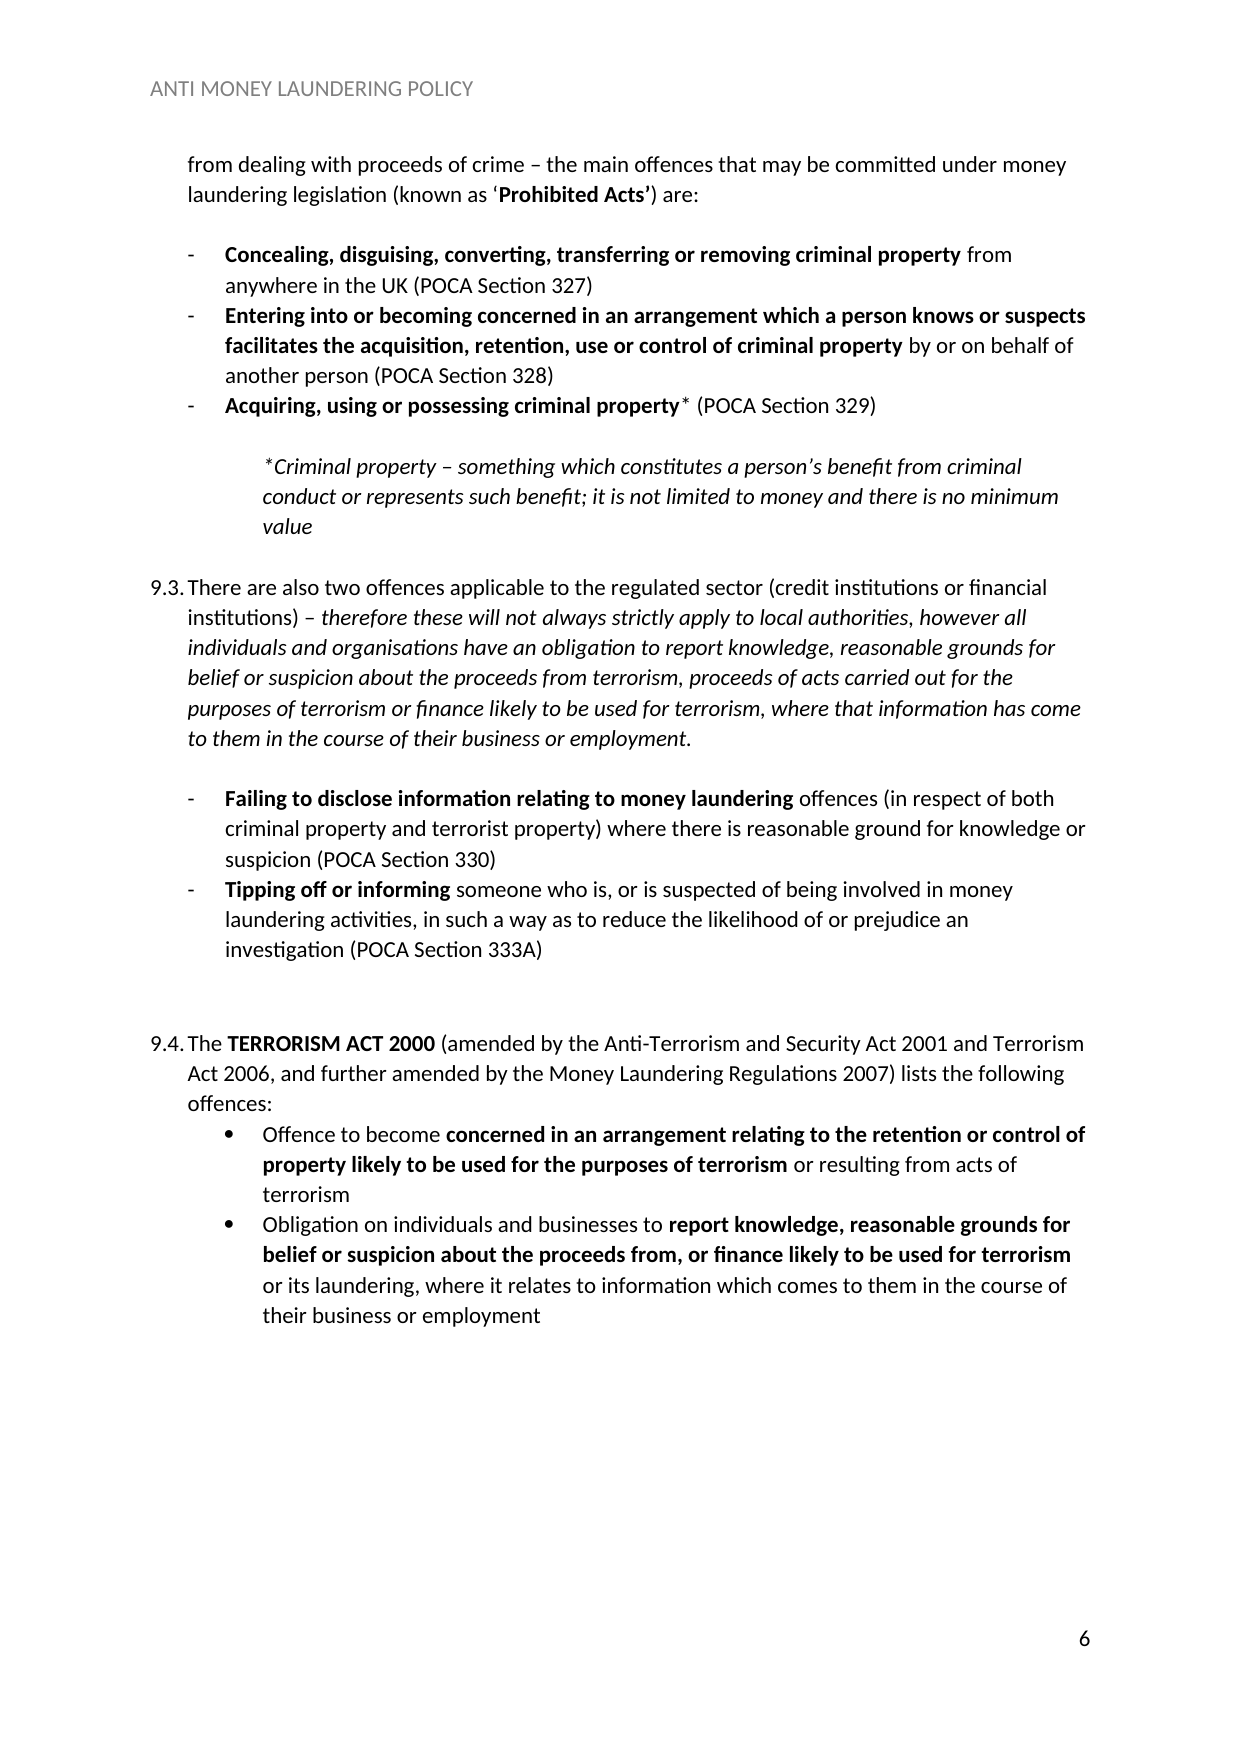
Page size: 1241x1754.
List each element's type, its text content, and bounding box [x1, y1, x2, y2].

list Concealing, disguising, converting, transferring or removing criminal property from anywhere in the UK (POCA Section 327) [187, 241, 1090, 299]
list Tipping off or informing someone who is, or is suspected of being involved in money laundering activities, in such a way as to reduce the likelihood of or prejudice an investigation (POCA Section 333A) [187, 875, 1090, 963]
list Offence to become concerned in an arrangement relating to the retention or control of property likely to be used for the purposes of terrorism or resulting from acts of terrorism [225, 1120, 1090, 1208]
list Acquiring, using or possessing criminal property* (POCA Section 329) [187, 392, 1090, 420]
list Failing to disclose information relating to money laundering offences (in respect of both criminal property and terrorist property) where there is reasonable ground for knowledge or suspicion (POCA Section 330) [187, 784, 1090, 873]
list The TERRORISM ACT 2000 (amended by the Anti-Terrorism and Security Act 2001 and Terrorism Act 2006, and further amended by the Money Laundering Regulations 2007) lists the following offences: [150, 1029, 1090, 1118]
list Obligation on individuals and businesses to report knowledge, reasonable grounds for belief or suspicion about the proceeds from, or finance likely to be used for terrorism or its laundering, where it relates to information which comes to them in the course of their business or employment [225, 1210, 1090, 1329]
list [150, 150, 1090, 208]
list Entering into or becoming concerned in an arrangement which a person knows or suspects facilitates the acquisition, retention, use or control of criminal property by or on behalf of another person (POCA Section 328) [187, 301, 1090, 389]
list There are also two offences applicable to the regulated sector (credit institutions or financial institutions) – therefore these will not always strictly apply to local authorities, however all individuals and organisations have an obligation to report knowledge, reasonable grounds for belief or suspicion about the proceeds from terrorism, proceeds of acts carried out for the purposes of terrorism or finance likely to be used for terrorism, where that information has come to them in the course of their business or employment. [150, 573, 1090, 752]
list *Criminal property – something which constitutes a person’s benefit from criminal conduct or represents such benefit; it is not limited to money and there is no minimum value [262, 452, 1090, 541]
